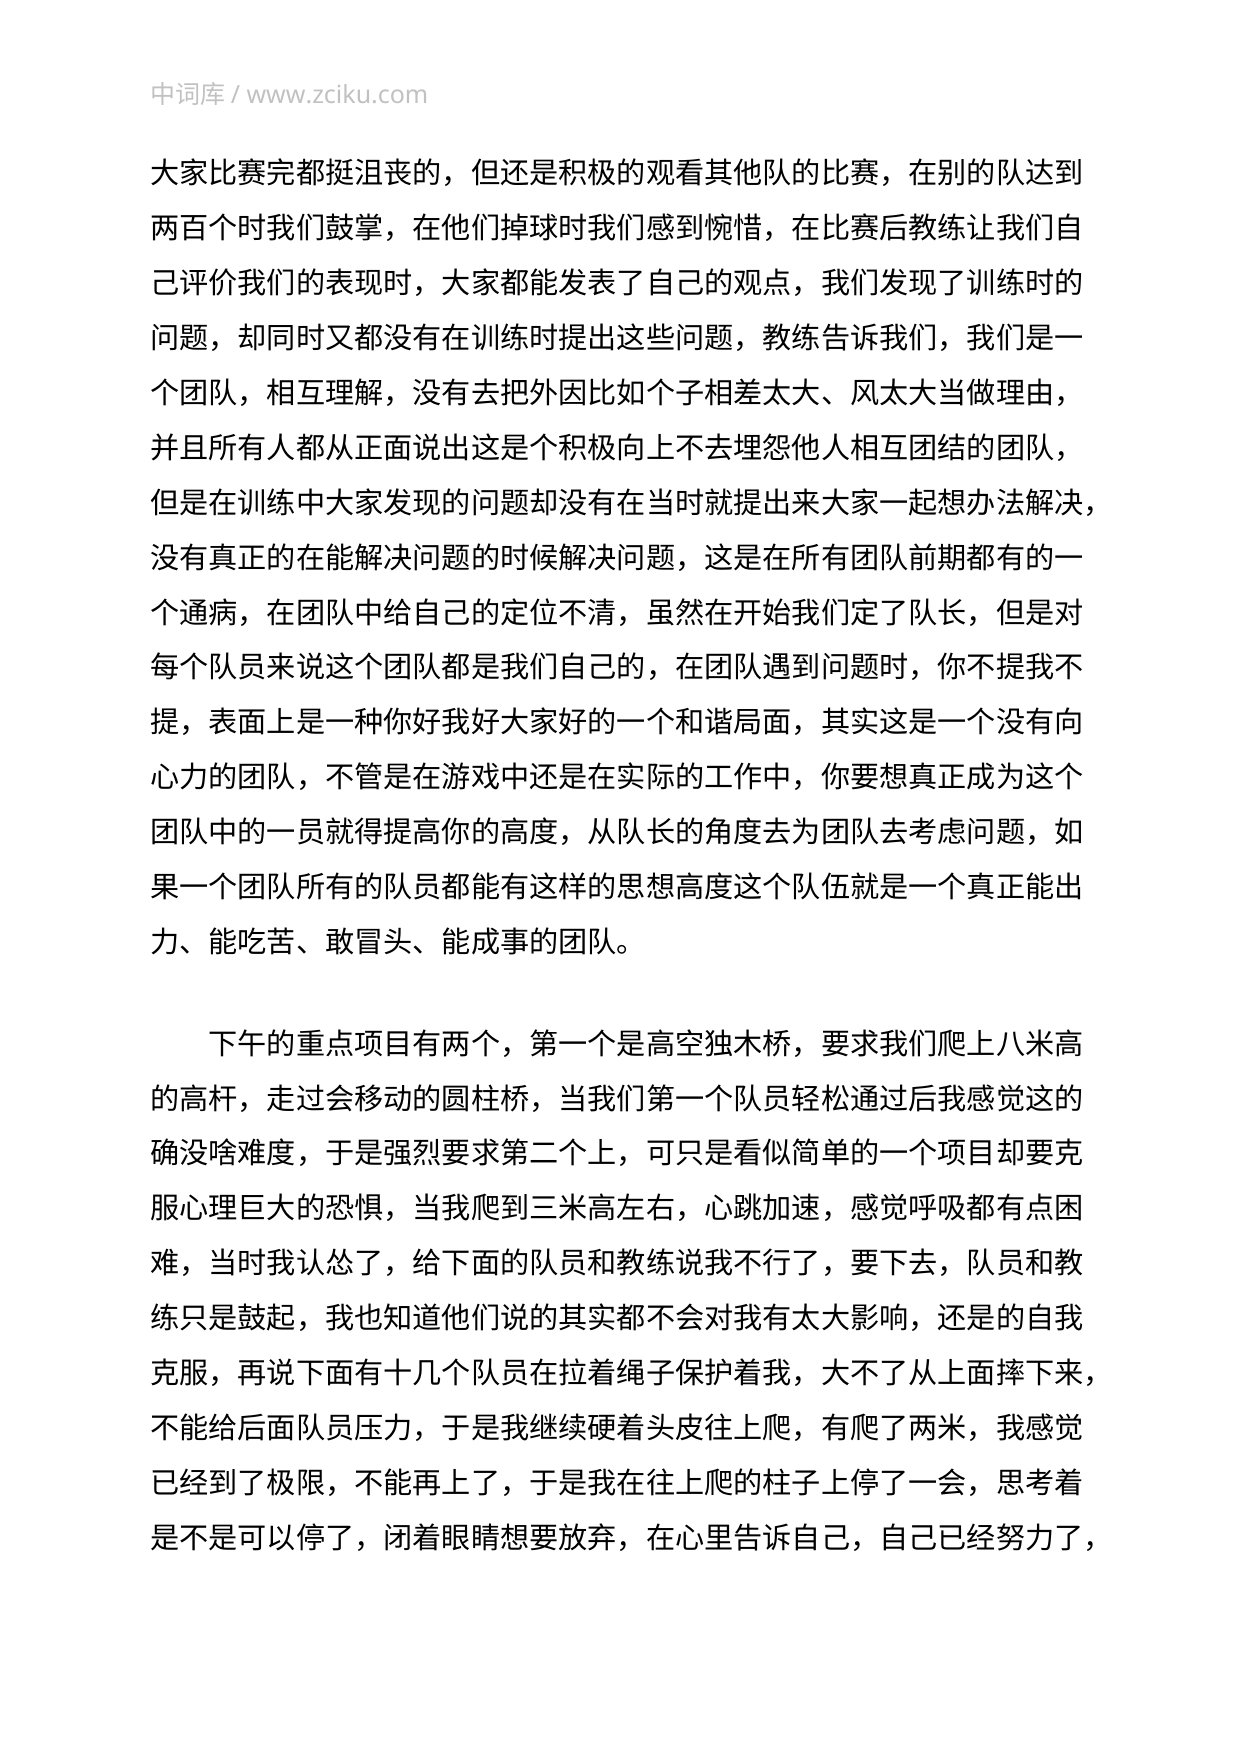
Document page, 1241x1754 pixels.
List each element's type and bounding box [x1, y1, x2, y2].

text [150, 150, 1090, 961]
text [150, 1020, 1090, 1557]
